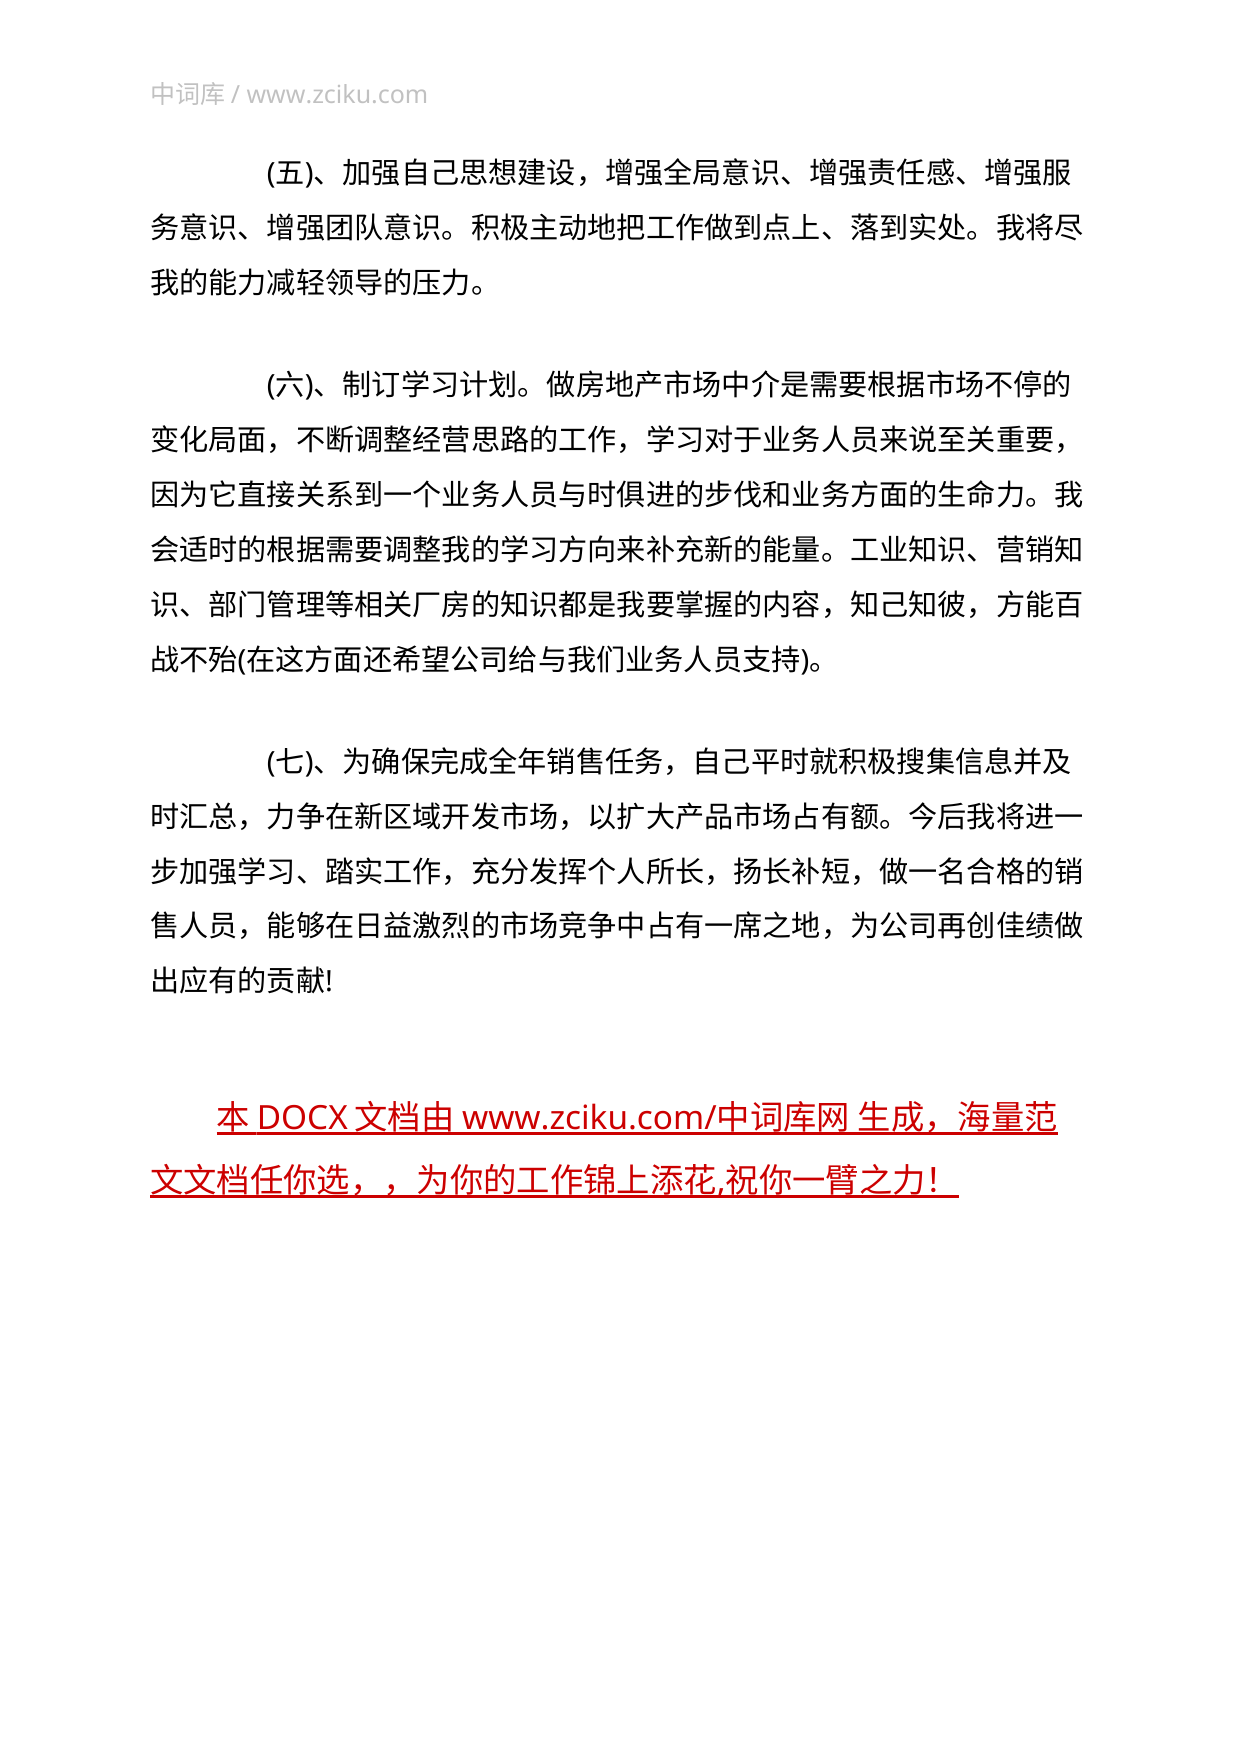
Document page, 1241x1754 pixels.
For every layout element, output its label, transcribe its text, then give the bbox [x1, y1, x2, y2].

text (七)、为确保完成全年销售任务，自己平时就积极搜集信息并及时汇总，力争在新区域开发市场，以扩大产品市场占有额。今后我将进一步加强学习、踏实工作，充分发挥个人所长，扬长补短，做一名合格的销售人员，能够在日益激烈的市场竞争中占有一席之地，为公司再创佳绩做出应有的贡献! [150, 738, 1090, 1000]
text 本DOCX文档由 www.zciku.com/中词库网 生成，海量范文文档任你选，，为你的工作锦上添花,祝你一臂之力！ [150, 1091, 1090, 1202]
text (六)、制订学习计划。做房地产市场中介是需要根据市场不停的变化局面，不断调整经营思路的工作，学习对于业务人员来说至关重要，因为它直接关系到一个业务人员与时俱进的步伐和业务方面的生命力。我会适时的根据需要调整我的学习方向来补充新的能量。工业知识、营销知识、部门管理等相关厂房的知识都是我要掌握的内容，知己知彼，方能百战不殆(在这方面还希望公司给与我们业务人员支持)。 [150, 362, 1090, 679]
text (五)、加强自己思想建设，增强全局意识、增强责任感、增强服务意识、增强团队意识。积极主动地把工作做到点上、落到实处。我将尽我的能力减轻领导的压力。 [150, 150, 1090, 302]
